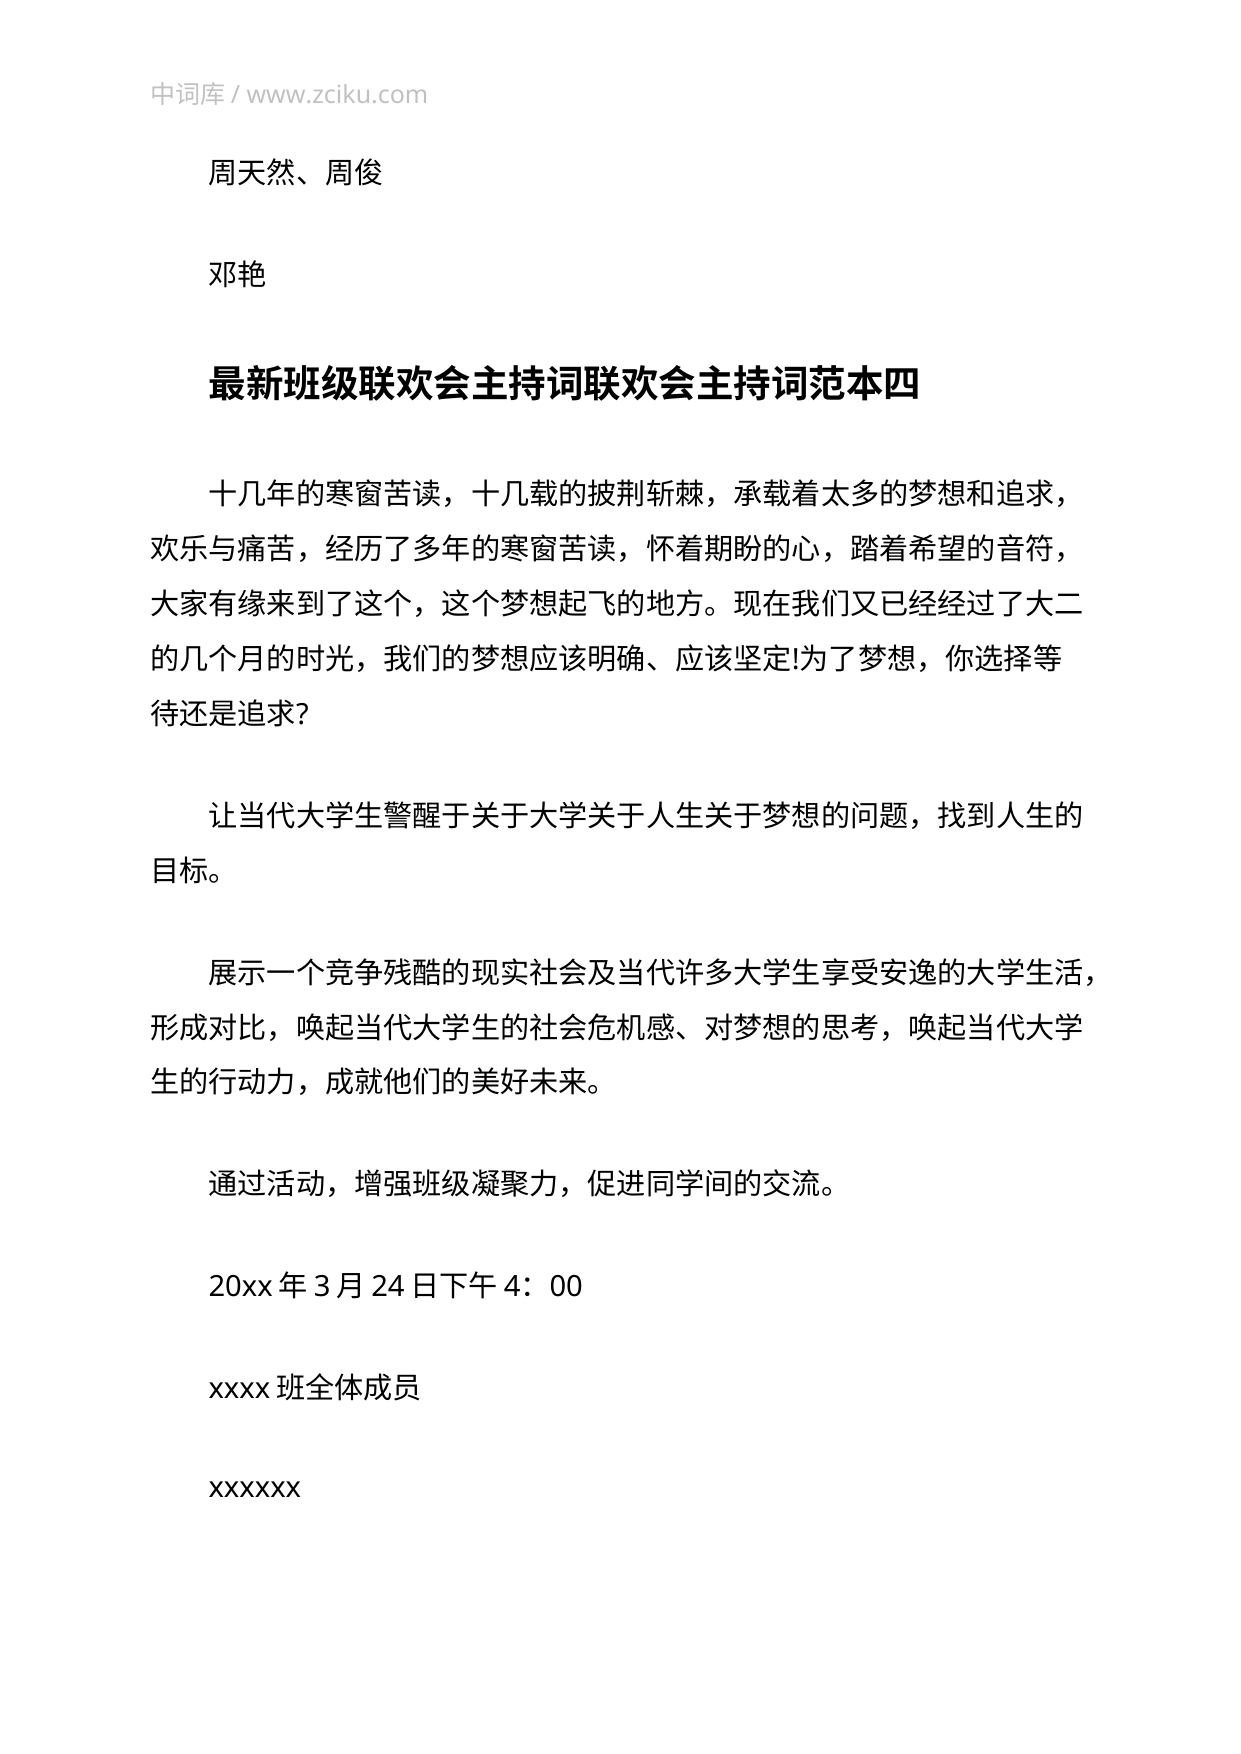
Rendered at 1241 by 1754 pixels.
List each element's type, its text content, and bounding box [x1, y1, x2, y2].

text 邓艳 [150, 252, 1090, 294]
text 展示一个竞争残酷的现实社会及当代许多大学生享受安逸的大学生活，形成对比，唤起当代大学生的社会危机感、对梦想的思考，唤起当代大学生的行动力，成就他们的美好未来。 [150, 949, 1090, 1101]
text 十几年的寒窗苦读，十几载的披荆斩棘，承载着太多的梦想和追求，欢乐与痛苦，经历了多年的寒窗苦读，怀着期盼的心，踏着希望的音符，大家有缘来到了这个，这个梦想起飞的地方。现在我们又已经经过了大二的几个月的时光，我们的梦想应该明确、应该坚定!为了梦想，你选择等待还是追求? [150, 471, 1090, 733]
text 让当代大学生警醒于关于大学关于人生关于梦想的问题，找到人生的目标。 [150, 793, 1090, 890]
text xxxxxx [150, 1467, 1090, 1506]
text xxxx班全体成员 [150, 1364, 1090, 1407]
text 20xx年3月24日下午4：00 [150, 1263, 1090, 1305]
text 通过活动，增强班级凝聚力，促进同学间的交流。 [150, 1161, 1090, 1203]
text 周天然、周俊 [150, 150, 1090, 192]
text 最新班级联欢会主持词联欢会主持词范本四 [150, 353, 1090, 408]
